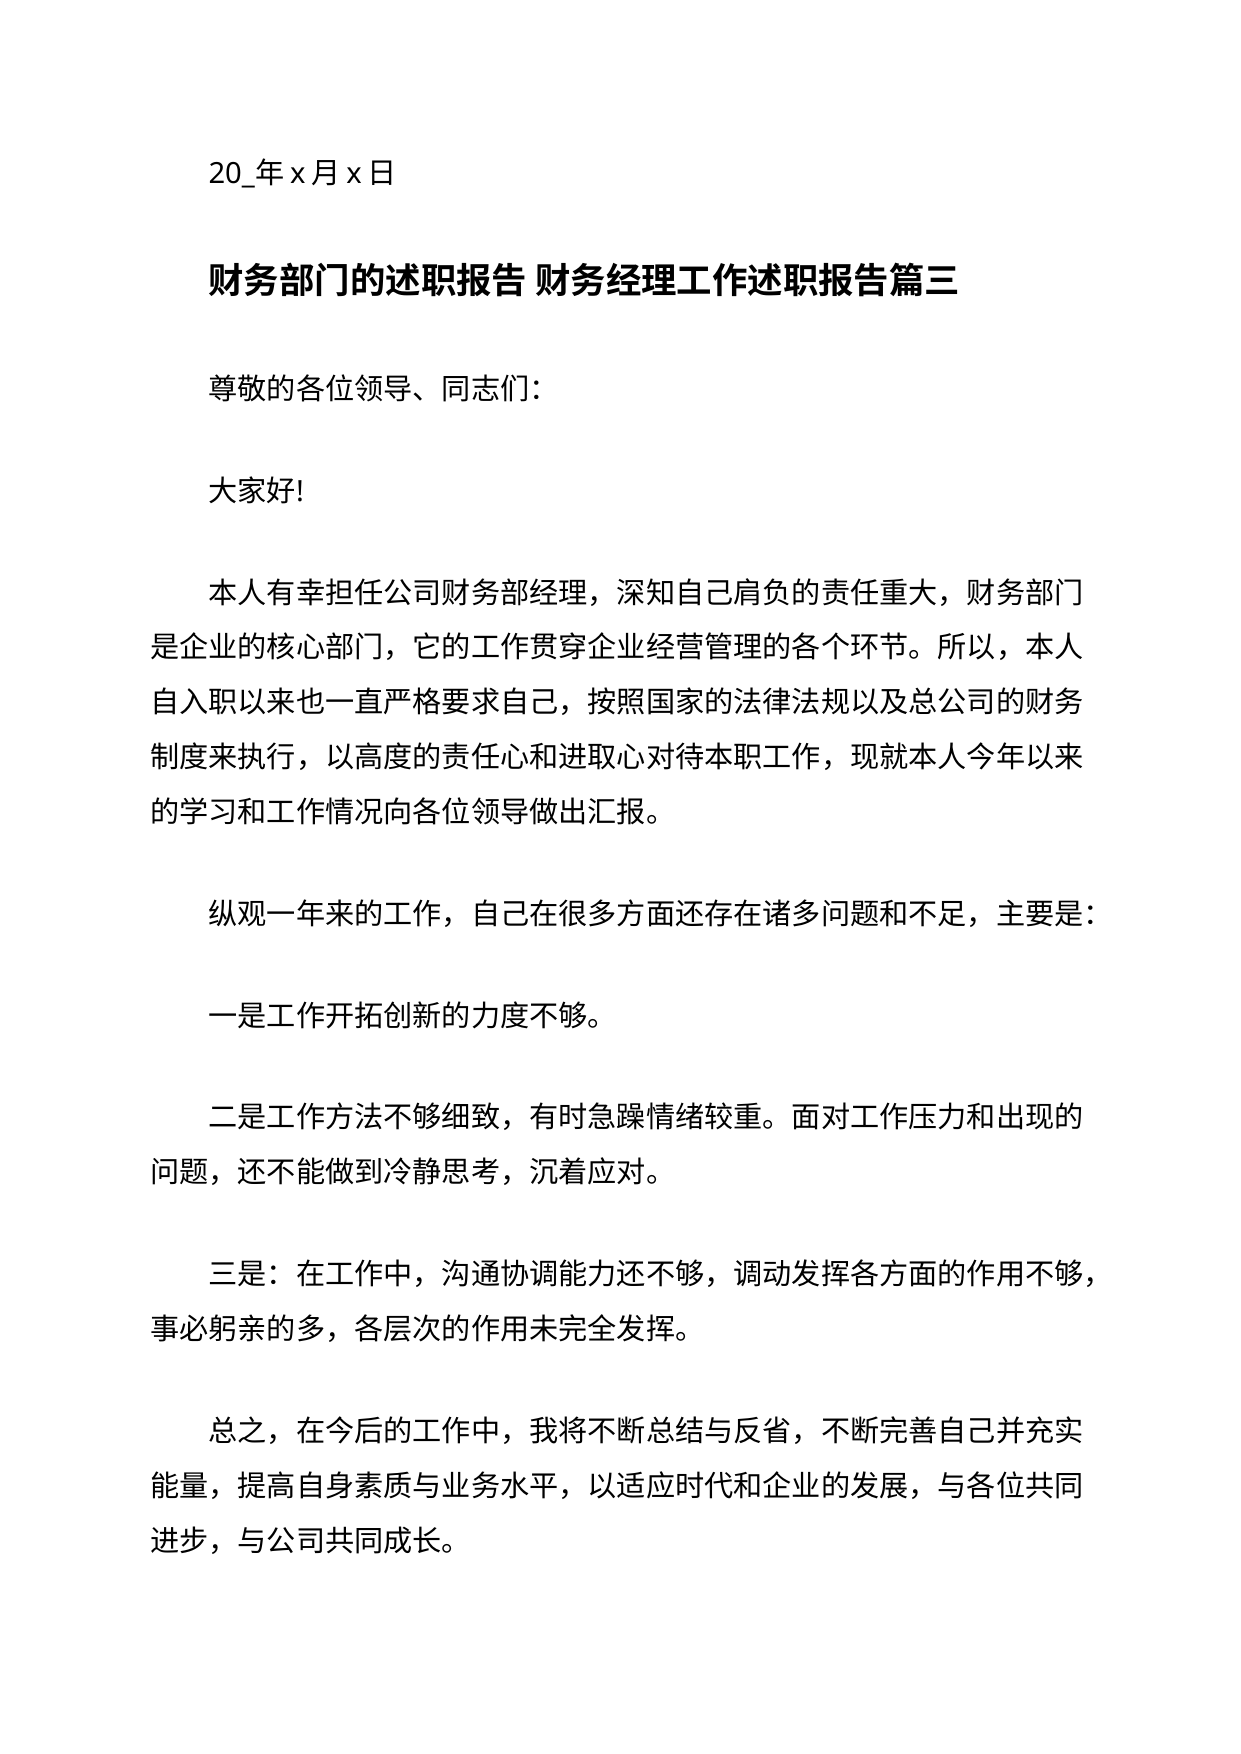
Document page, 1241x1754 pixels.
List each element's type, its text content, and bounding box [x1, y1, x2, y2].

text 纵观一年来的工作，自己在很多方面还存在诸多问题和不足，主要是： [150, 891, 1090, 933]
text 本人有幸担任公司财务部经理，深知自己肩负的责任重大，财务部门是企业的核心部门，它的工作贯穿企业经营管理的各个环节。所以，本人自入职以来也一直严格要求自己，按照国家的法律法规以及总公司的财务制度来执行，以高度的责任心和进取心对待本职工作，现就本人今年以来的学习和工作情况向各位领导做出汇报。 [150, 569, 1090, 831]
text 20_年x月x日 [150, 150, 1090, 192]
text 总之，在今后的工作中，我将不断总结与反省，不断完善自己并充实能量，提高自身素质与业务水平，以适应时代和企业的发展，与各位共同进步，与公司共同成长。 [150, 1407, 1090, 1559]
text 三是：在工作中，沟通协调能力还不够，调动发挥各方面的作用不够，事必躬亲的多，各层次的作用未完全发挥。 [150, 1251, 1090, 1348]
text 尊敬的各位领导、同志们： [150, 365, 1090, 408]
text 大家好! [150, 467, 1090, 509]
text 一是工作开拓创新的力度不够。 [150, 992, 1090, 1034]
text 财务部门的述职报告 财务经理工作述职报告篇三 [150, 252, 1090, 303]
text 二是工作方法不够细致，有时急躁情绪较重。面对工作压力和出现的问题，还不能做到冷静思考，沉着应对。 [150, 1094, 1090, 1191]
